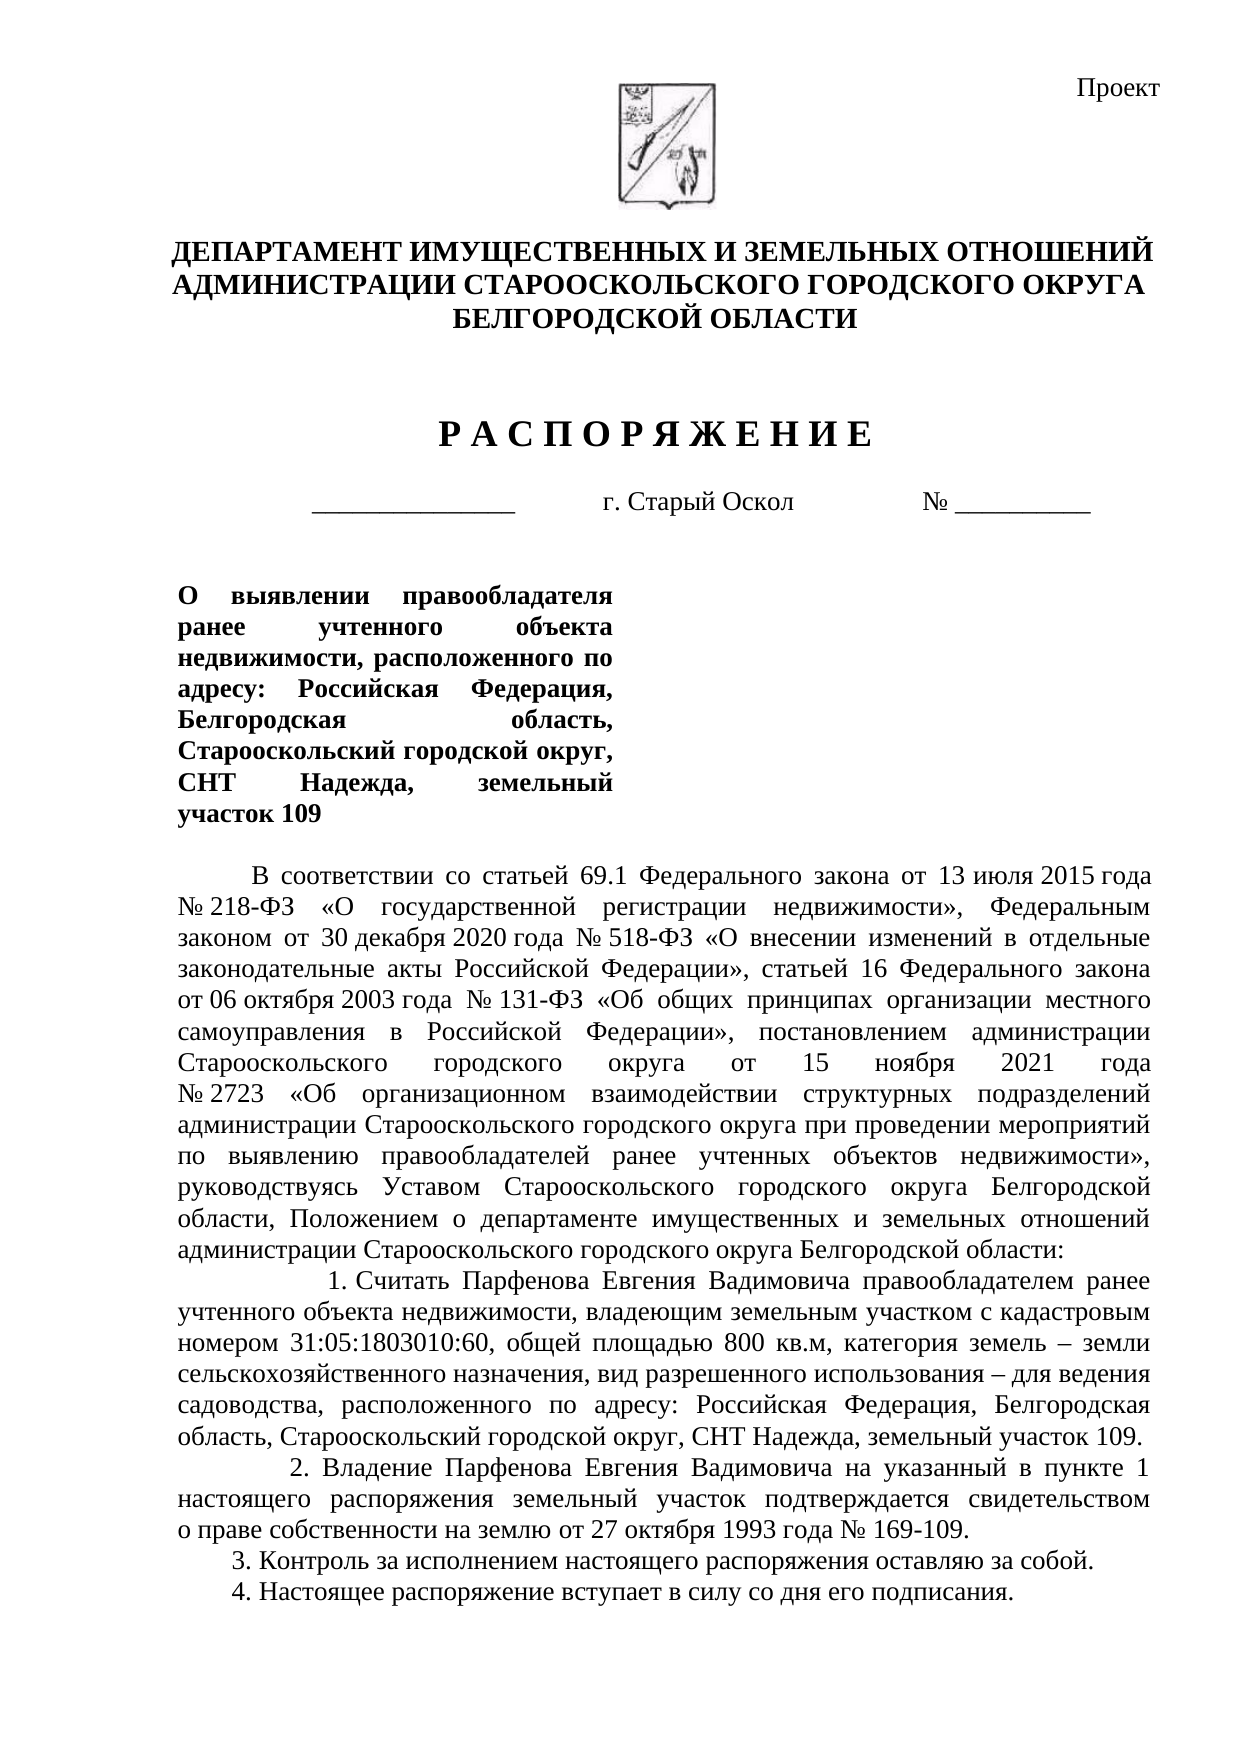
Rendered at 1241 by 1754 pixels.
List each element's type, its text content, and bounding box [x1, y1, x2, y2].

picture [618, 83, 717, 210]
text Р А С П О Р Я Ж Е Н И Е [158, 411, 1152, 454]
text ДЕПАРТАМЕНТ ИМУЩЕСТВЕННЫХ И ЗЕМЕЛЬНЫХ ОТНОШЕНИЙ [158, 234, 1167, 267]
text 4. Настоящее распоряжение вступает в силу со дня его подписания. [177, 1575, 1152, 1607]
table_header О выявлении правообладателя ранее учтенного объекта недвижимости, расположенного по адресу: Российская Федерация, Белгородская область, Старооскольский городской округ, СНТ Надежда, земельный участок 109 [166, 579, 624, 828]
text 2. Владение Парфенова Евгения Вадимовича на указанный в пункте 1 настоящего распоряжения земельный участок подтверждается свидетельством о праве собственности на землю от 27 октября 1993 года № 169-109. [177, 1451, 1152, 1544]
text 1. Считать Парфенова Евгения Вадимовича правообладателем ранее учтенного объекта недвижимости, владеющим земельным участком с кадастровым номером 31:05:1803010:60, общей площадью 800 кв.м, категория земель – земли сельскохозяйственного назначения, вид разрешенного использования – для ведения садоводства, расположенного по адресу: Российская Федерация, Белгородская область, Старооскольский городской округ, СНТ Надежда, земельный участок 109. [177, 1264, 1152, 1451]
text АДМИНИСТРАЦИИ СТАРООСКОЛЬСКОГО ГОРОДСКОГО ОКРУГА БЕЛГОРОДСКОЙ ОБЛАСТИ [158, 267, 1152, 334]
text 3. Контроль за исполнением настоящего распоряжения оставляю за собой. [177, 1544, 1152, 1575]
text _______________ г. Старый Оскол № __________ [177, 485, 1152, 516]
text В соответствии со статьей 69.1 Федерального закона от 13 июля 2015 года № 218-ФЗ «О государственной регистрации недвижимости», Федеральным законом от 30 декабря 2020 года № 518-ФЗ «О внесении изменений в отдельные законодательные акты Российской Федерации», статьей 16 Федерального закона от 06 октября 2003 года № 131-ФЗ «Об общих принципах организации местного самоуправления в Российской Федерации», постановлением администрации Старооскольского городского округа от 15 ноября 2021 года № 2723 «Об организационном взаимодействии структурных подразделений администрации Старооскольского городского округа при проведении мероприятий по выявлению правообладателей ранее учтенных объектов недвижимости», руководствуясь Уставом Старооскольского городского округа Белгородской области, Положением о департаменте имущественных и земельных отношений администрации Старооскольского городского округа Белгородской области: [177, 859, 1152, 1264]
